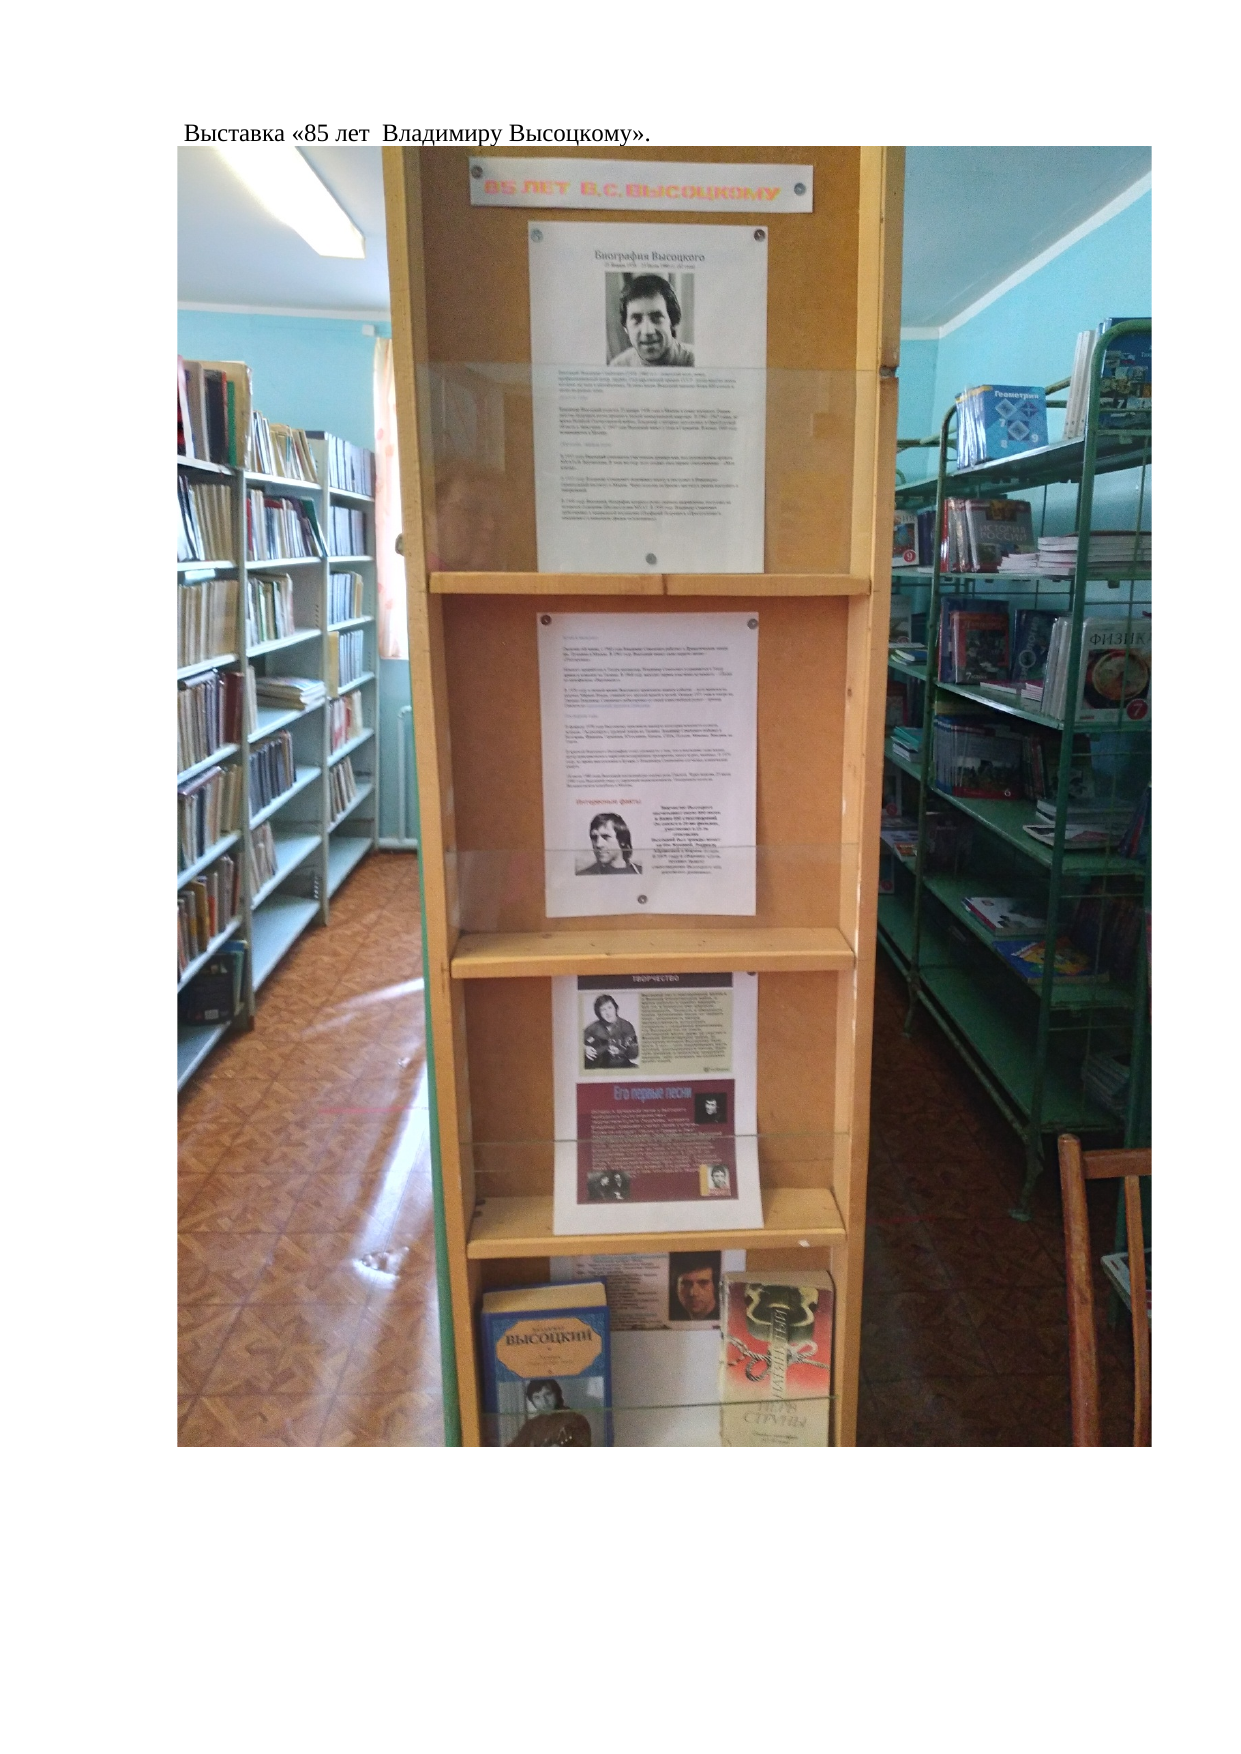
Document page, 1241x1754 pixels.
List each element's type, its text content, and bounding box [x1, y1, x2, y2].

picture [177, 146, 1152, 1447]
text Выставка «85 лет Владимиру Высоцкому». [177, 118, 1152, 146]
